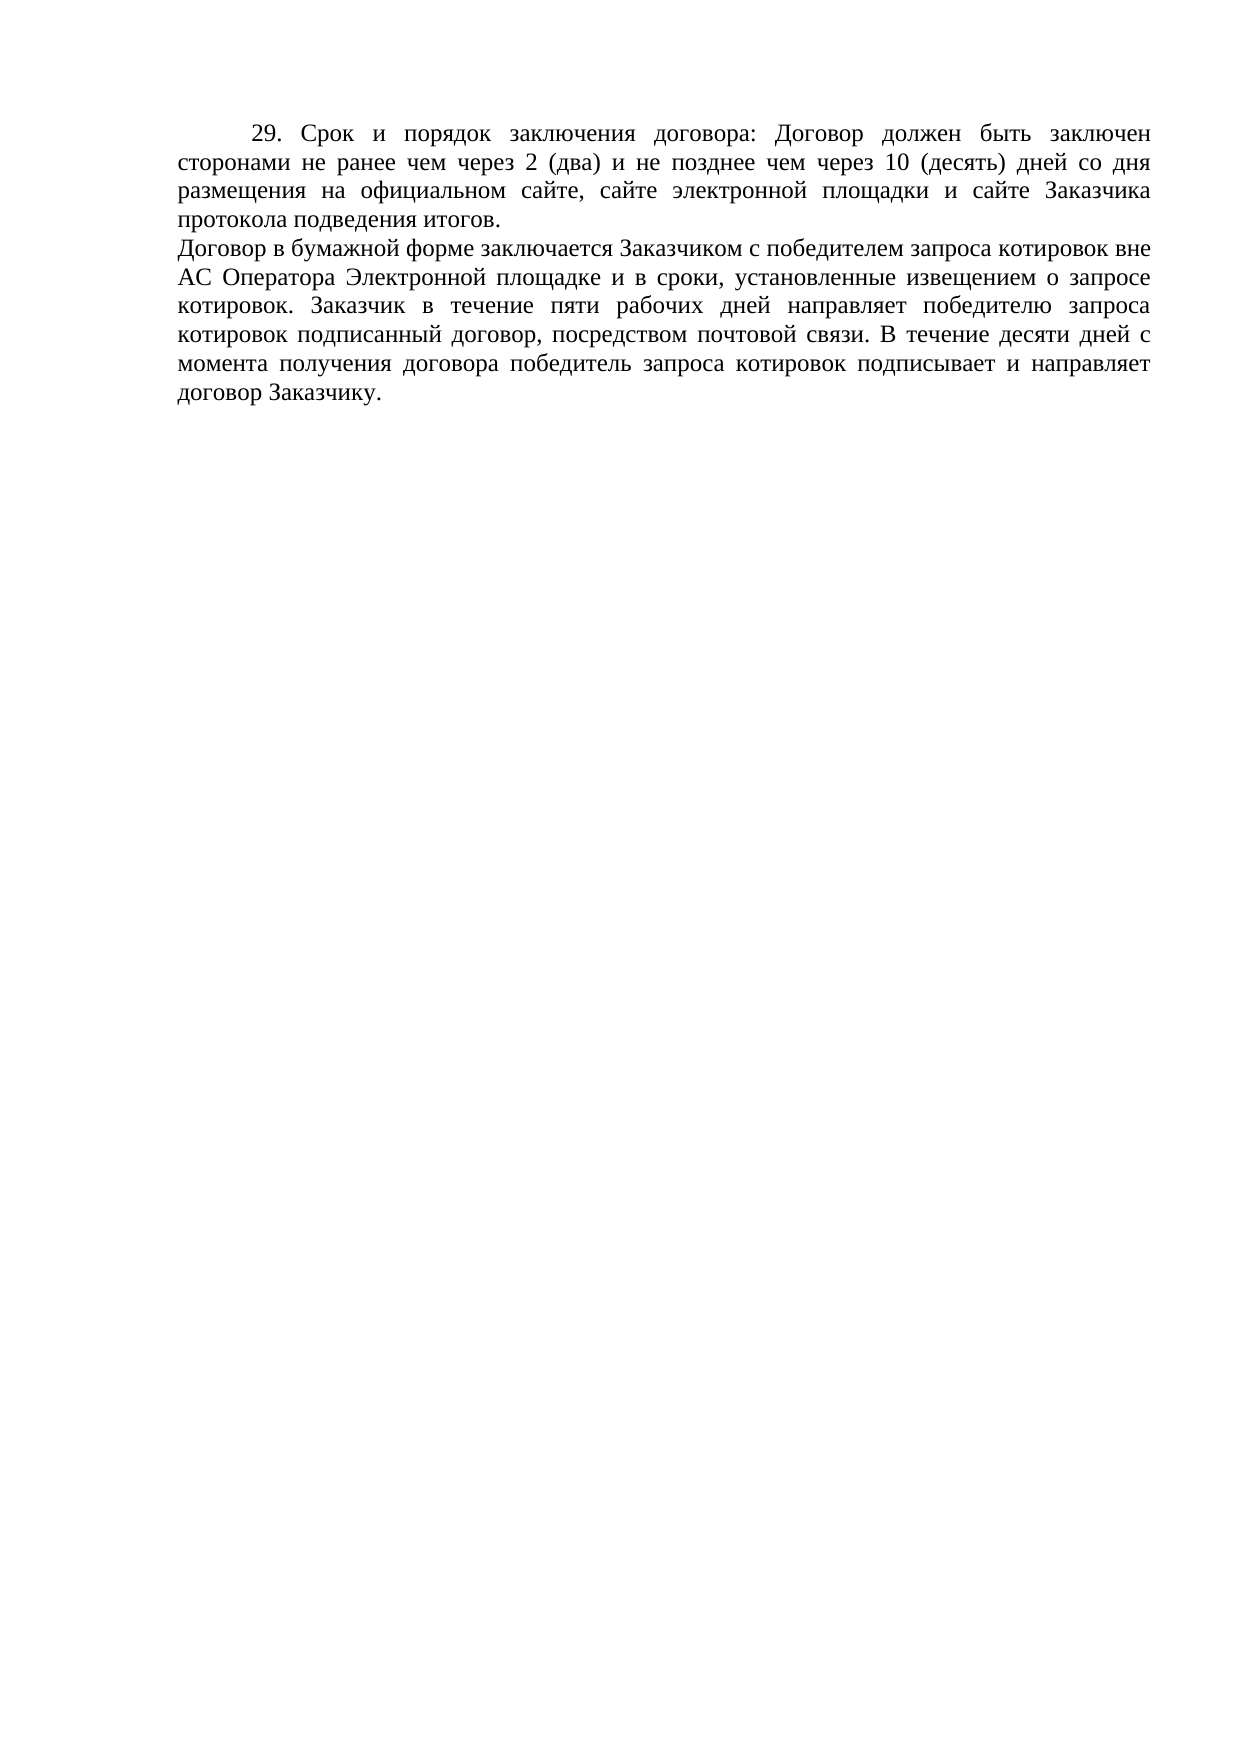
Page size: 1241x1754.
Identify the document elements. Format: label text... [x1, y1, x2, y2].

text 29. Срок и порядок заключения договора: Договор должен быть заключен сторонами не ранее чем через 2 (два) и не позднее чем через 10 (десять) дней со дня размещения на официальном сайте, сайте электронной площадки и сайте Заказчика протокола подведения итогов. [177, 118, 1152, 233]
text Договор в бумажной форме заключается Заказчиком с победителем запроса котировок вне АС Оператора Электронной площадке и в сроки, установленные извещением о запросе котировок. Заказчик в течение пяти рабочих дней направляет победителю запроса котировок подписанный договор, посредством почтовой связи. В течение десяти дней с момента получения договора победитель запроса котировок подписывает и направляет договор Заказчику. [177, 233, 1152, 406]
